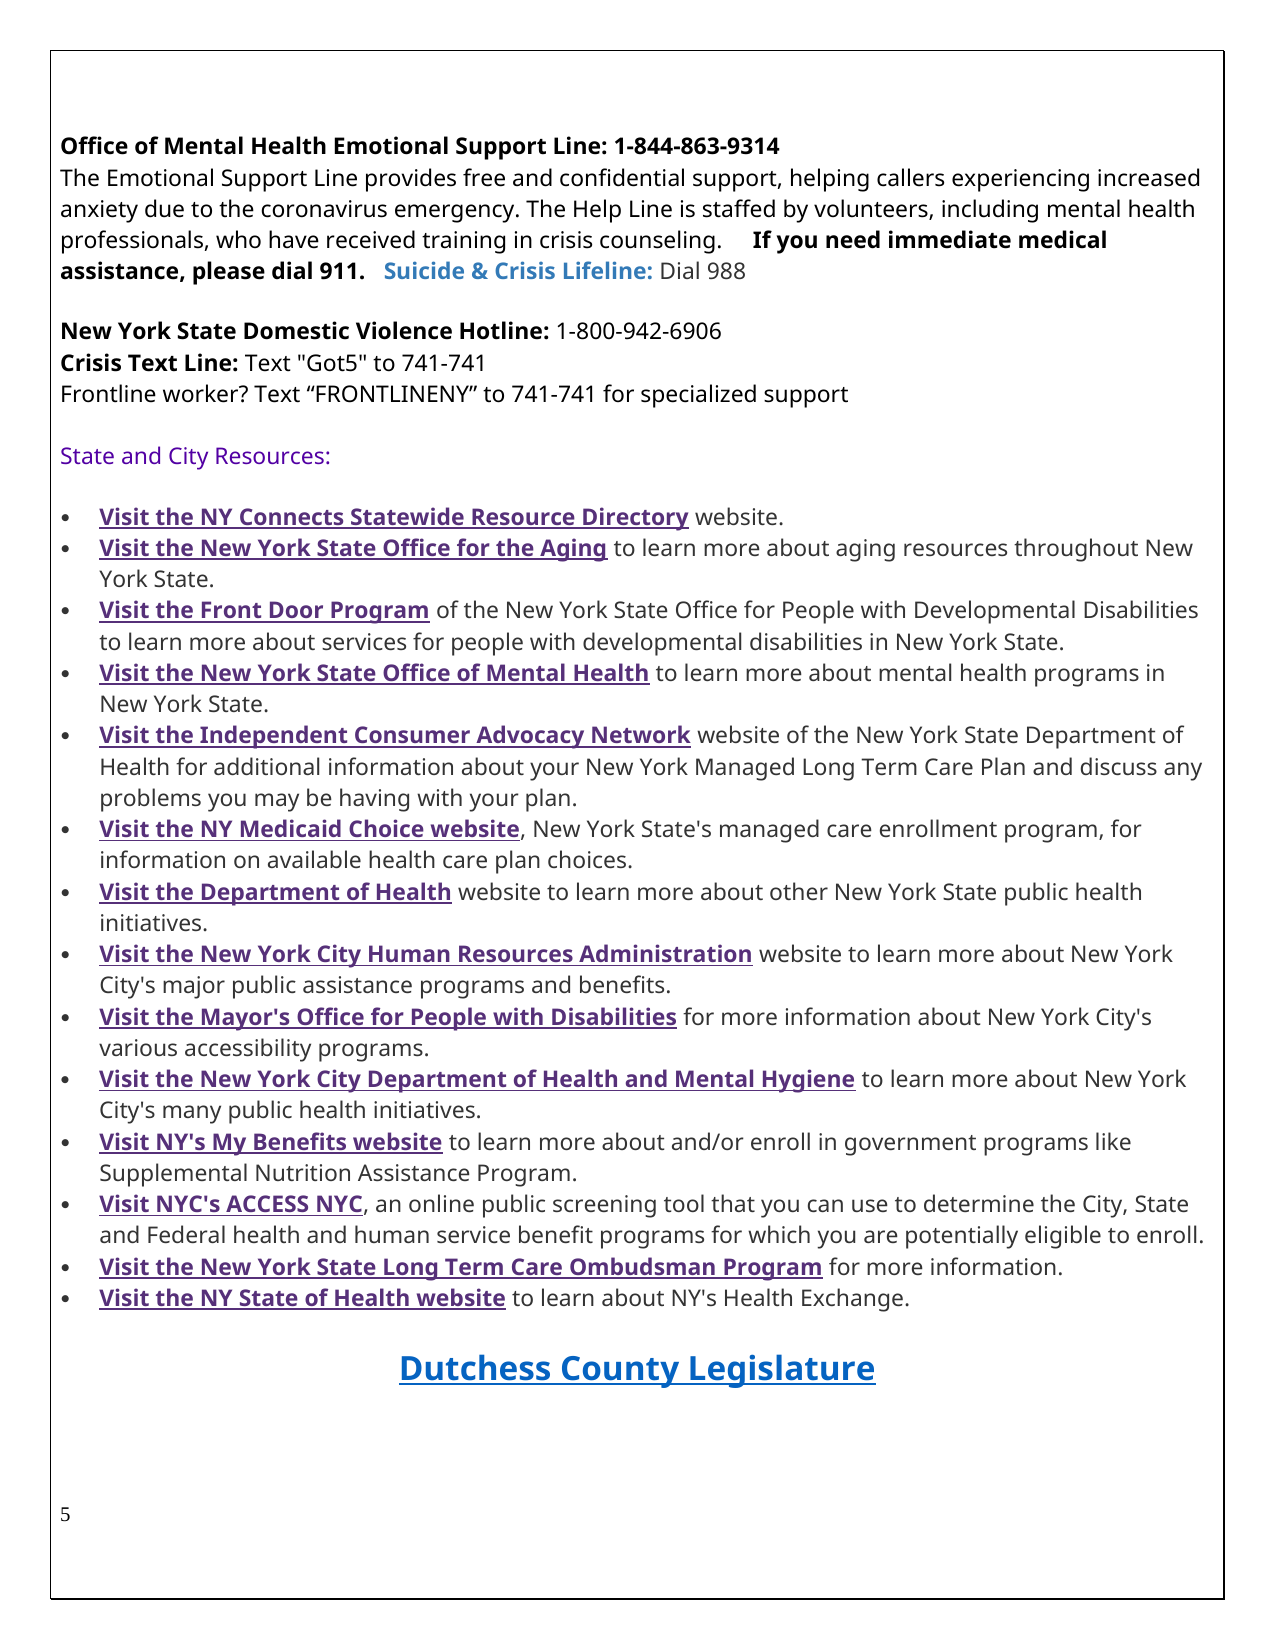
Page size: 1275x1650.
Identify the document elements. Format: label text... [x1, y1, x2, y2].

list Visit the New York State Office of Mental Health to learn more about mental health programs in New York State. [62, 657, 1214, 719]
list Visit NYC's ACCESS NYC, an online public screening tool that you can use to determine the City, State and Federal health and human service benefit programs for which you are potentially eligible to enroll. [62, 1188, 1214, 1251]
list Visit the New York City Human Resources Administration website to learn more about New York City's major public assistance programs and benefits. [62, 938, 1214, 1001]
list Visit the Department of Health website to learn more about other New York State public health initiatives. [62, 876, 1214, 938]
text Office of Mental Health Emotional Support Line: 1-844-863-9314 The Emotional Support Line provides free and confidential support, helping callers experiencing increased anxiety due to the coronavirus emergency. The Help Line is staffed by volunteers, including mental health professionals, who have received training in crisis counseling. If you need immediate medical assistance, please dial 911. Suicide & Crisis Lifeline: Dial 988 New York State Domestic Violence Hotline: 1-800-942-6906 Crisis Text Line: Text "Got5" to 741-741 Frontline worker? Text “FRONTLINENY” to 741-741 for specialized support [60, 130, 1214, 409]
list Visit the NY Medicaid Choice website, New York State's managed care enrollment program, for information on available health care plan choices. [62, 813, 1214, 876]
list Visit the NY State of Health website to learn about NY's Health Exchange. [62, 1282, 1214, 1313]
list Visit the Independent Consumer Advocacy Network website of the New York State Department of Health for additional information about your New York Managed Long Term Care Plan and discuss any problems you may be having with your plan. [62, 719, 1214, 813]
list Visit NY's My Benefits website to learn more about and/or enroll in government programs like Supplemental Nutrition Assistance Program. [62, 1126, 1214, 1188]
list Visit the New York City Department of Health and Mental Hygiene to learn more about New York City's many public health initiatives. [61, 1063, 1214, 1126]
list Visit the Mayor's Office for People with Disabilities for more information about New York City's various accessibility programs. [62, 1001, 1214, 1063]
list Visit the New York State Office for the Aging to learn more about aging resources throughout New York State. [62, 532, 1214, 594]
text Dutchess County Legislature [60, 1344, 1214, 1390]
list Visit the New York State Long Term Care Ombudsman Program for more information. [62, 1251, 1214, 1282]
list Visit the Front Door Program of the New York State Office for People with Developmental Disabilities to learn more about services for people with developmental disabilities in New York State. [62, 594, 1214, 657]
list Visit the NY Connects Statewide Resource Directory website. [62, 501, 1214, 532]
text State and City Resources: [60, 440, 1214, 472]
